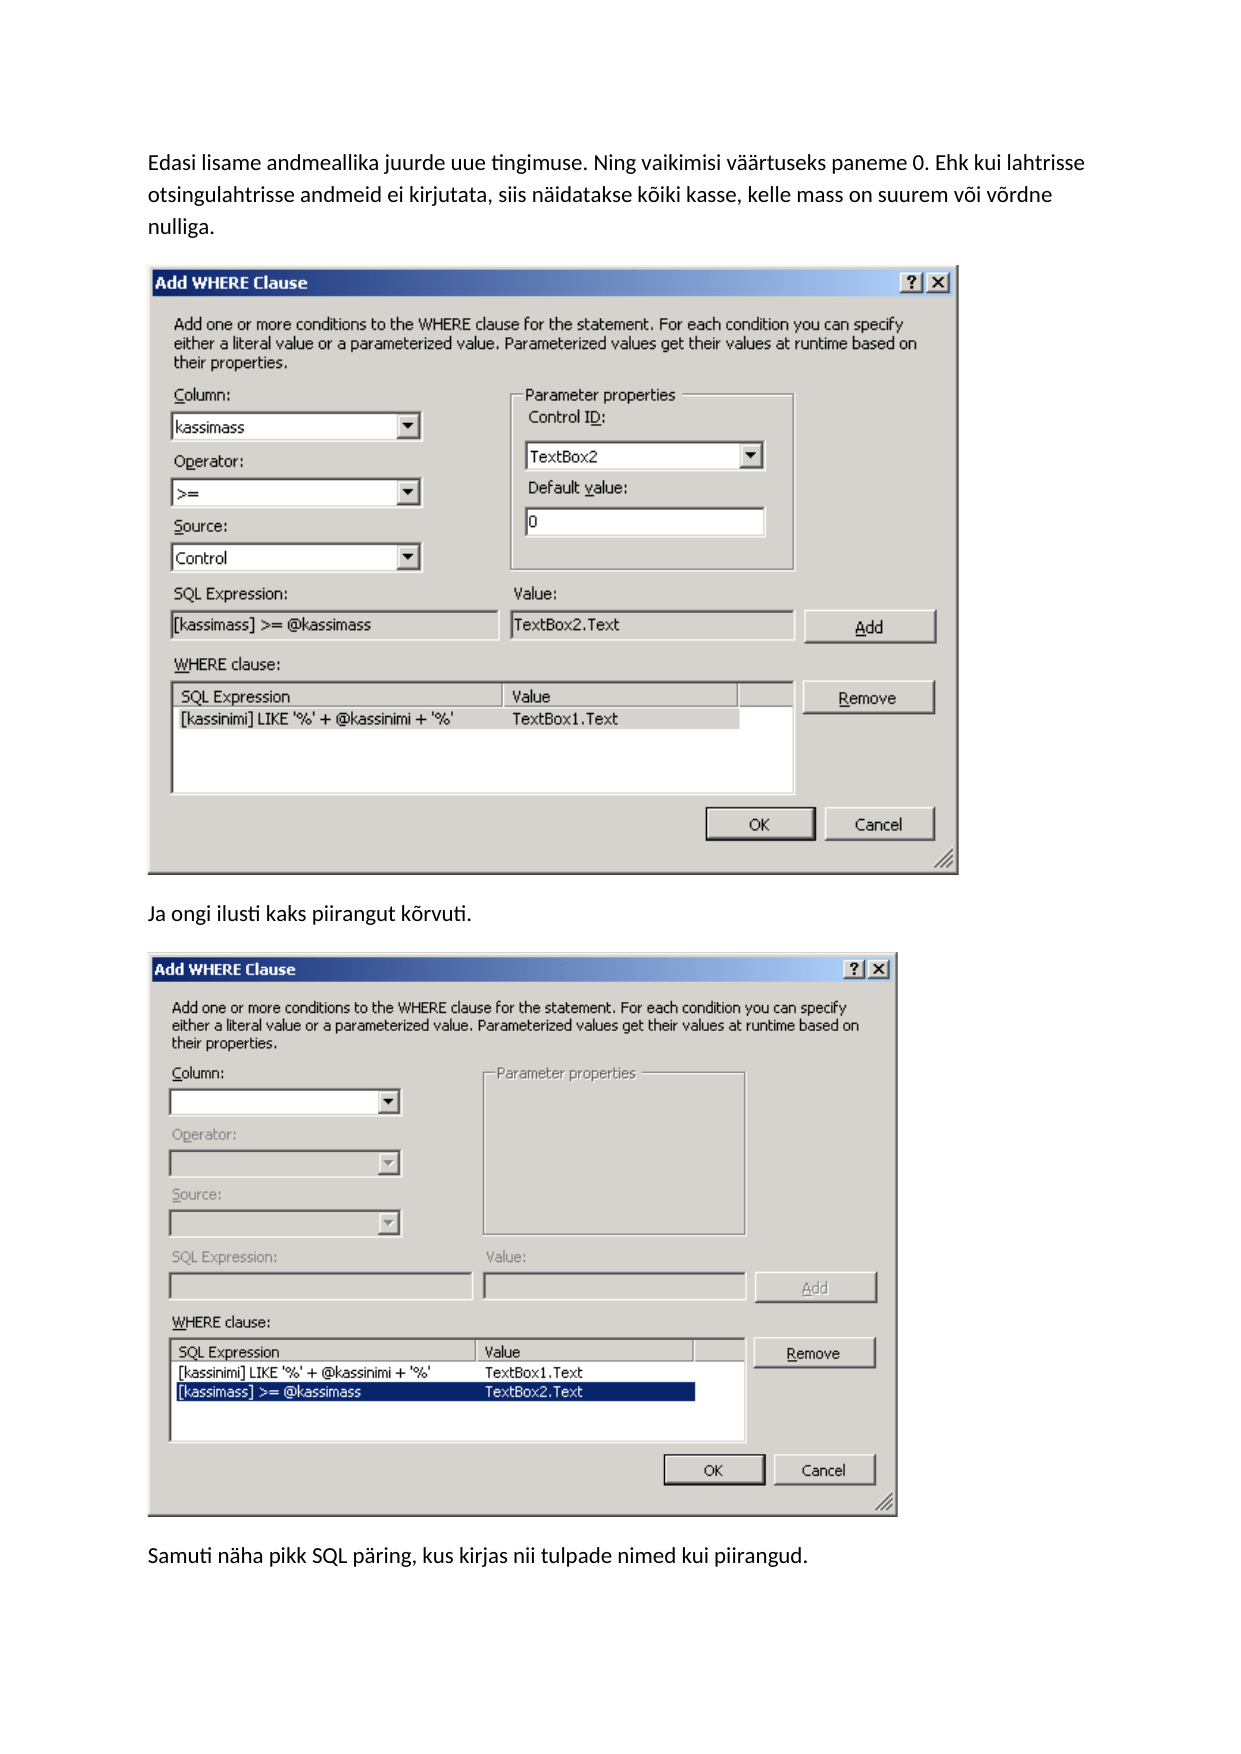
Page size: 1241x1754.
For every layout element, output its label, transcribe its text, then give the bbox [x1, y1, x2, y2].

text Edasi lisame andmeallika juurde uue tingimuse. Ning vaikimisi väärtuseks paneme 0. Ehk kui lahtrisse otsingulahtrisse andmeid ei kirjutata, siis näidatakse kõiki kasse, kelle mass on suurem või võrdne nulliga. [148, 148, 1093, 240]
picture [147, 265, 959, 875]
text Samuti näha pikk SQL päring, kus kirjas nii tulpade nimed kui piirangud. [148, 1541, 1093, 1569]
picture [147, 952, 898, 1517]
text Ja ongi ilusti kaks piirangut kõrvuti. [148, 899, 1093, 927]
